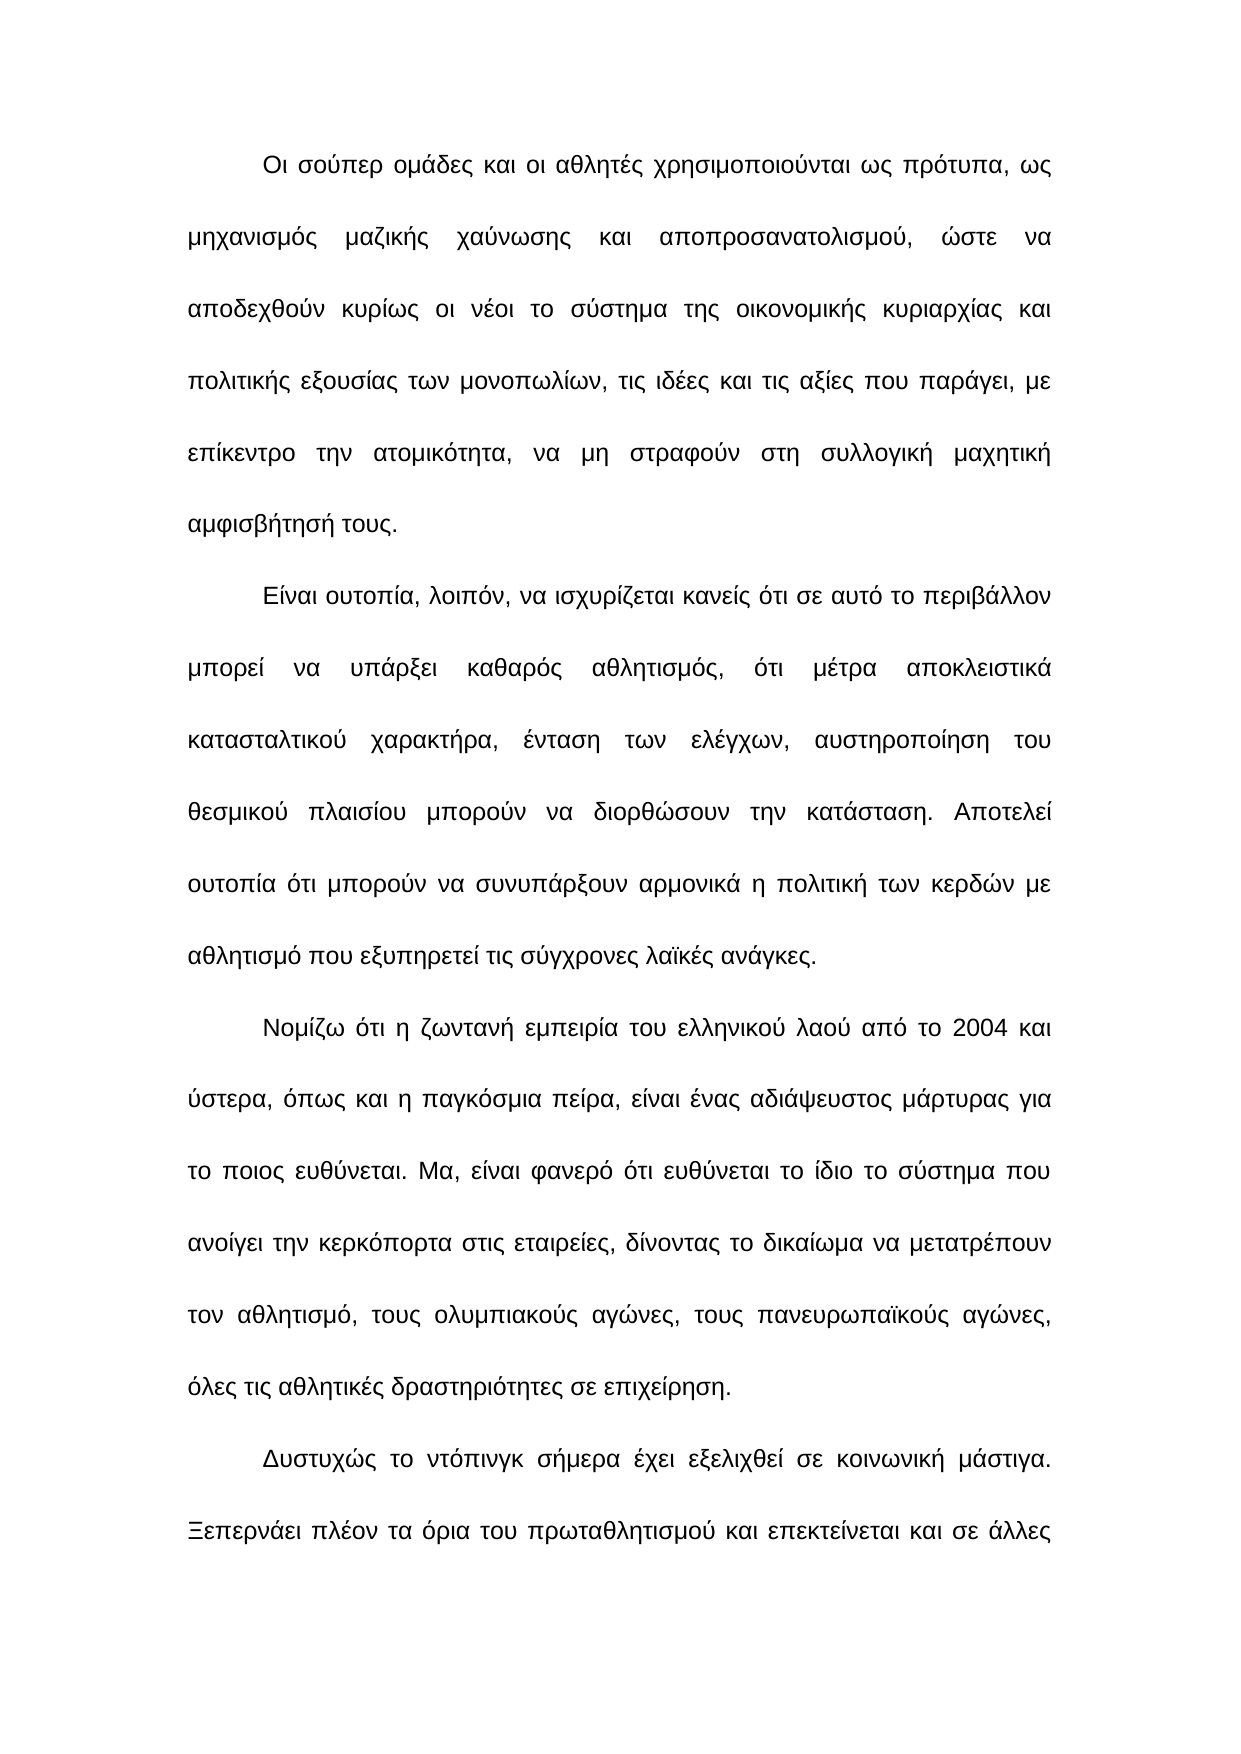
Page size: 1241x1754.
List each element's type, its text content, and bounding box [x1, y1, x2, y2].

text Οι σούπερ ομάδες και οι αθλητές χρησιμοποιούνται ως πρότυπα, ως μηχανισμός μαζικής χαύνωσης και αποπροσανατολισμού, ώστε να αποδεχθούν κυρίως οι νέοι το σύστημα της οικονομικής κυριαρχίας και πολιτικής εξουσίας των μονοπωλίων, τις ιδέες και τις αξίες που παράγει, με επίκεντρο την ατομικότητα, να μη στραφούν στη συλλογική μαχητική αμφισβήτησή τους. [187, 150, 1053, 538]
text Είναι ουτοπία, λοιπόν, να ισχυρίζεται κανείς ότι σε αυτό το περιβάλλον μπορεί να υπάρξει καθαρός αθλητισμός, ότι μέτρα αποκλειστικά κατασταλτικού χαρακτήρα, ένταση των ελέγχων, αυστηροποίηση του θεσμικού πλαισίου μπορούν να διορθώσουν την κατάσταση. Αποτελεί ουτοπία ότι μπορούν να συνυπάρξουν αρμονικά η πολιτική των κερδών με αθλητισμό που εξυπηρετεί τις σύγχρονες λαϊκές ανάγκες. [187, 581, 1053, 969]
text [187, 1444, 1053, 1544]
text Νομίζω ότι η ζωντανή εμπειρία του ελληνικού λαού από το 2004 και ύστερα, όπως και η παγκόσμια πείρα, είναι ένας αδιάψευστος μάρτυρας για το ποιος ευθύνεται. Μα, είναι φανερό ότι ευθύνεται το ίδιο το σύστημα που ανοίγει την κερκόπορτα στις εταιρείες, δίνοντας το δικαίωμα να μετατρέπουν τον αθλητισμό, τους ολυμπιακούς αγώνες, τους πανευρωπαϊκούς αγώνες, όλες τις αθλητικές δραστηριότητες σε επιχείρηση. [187, 1012, 1053, 1401]
